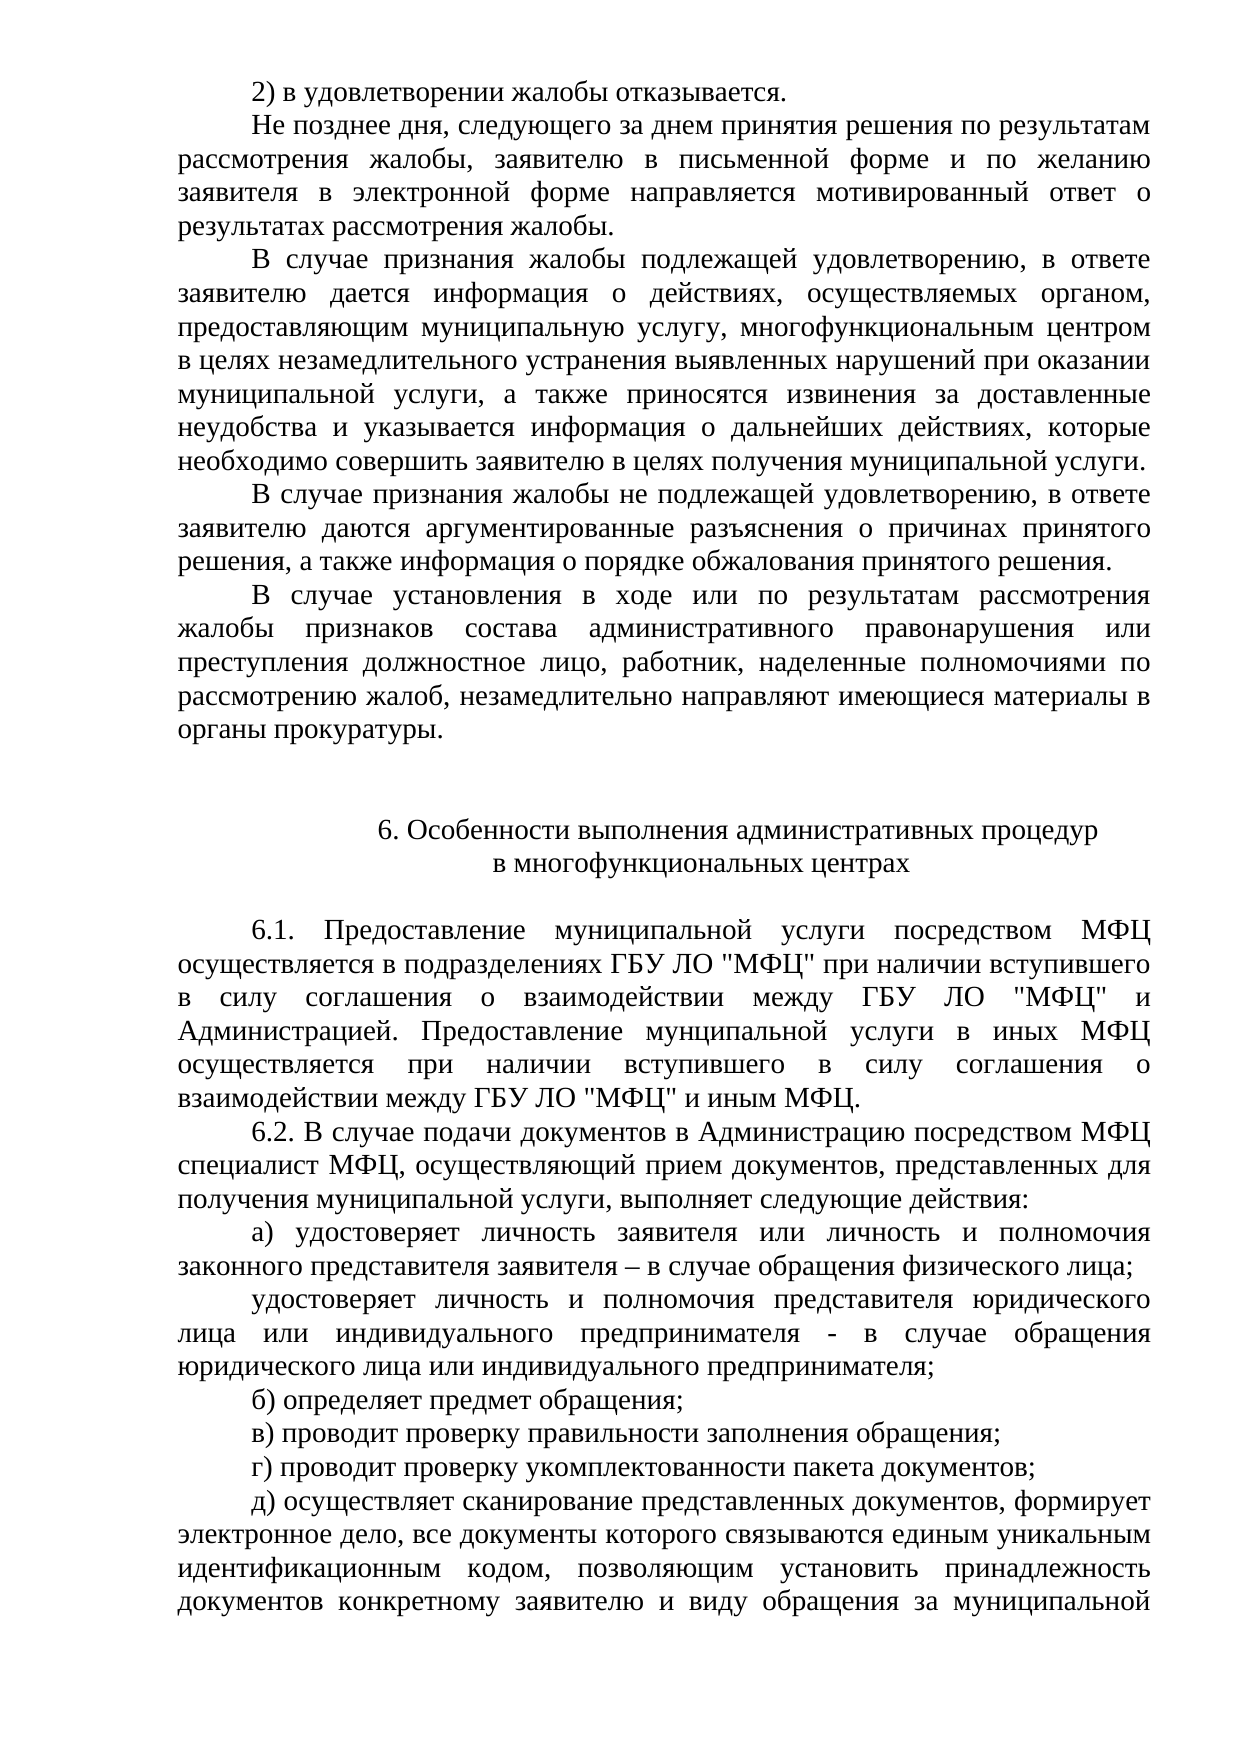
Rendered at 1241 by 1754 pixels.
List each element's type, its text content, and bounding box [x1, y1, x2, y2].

text в) проводит проверку правильности заполнения обращения; [177, 1416, 1152, 1449]
text а) удостоверяет личность заявителя или личность и полномочия законного представителя заявителя – в случае обращения физического лица; [177, 1214, 1152, 1281]
text удостоверяет личность и полномочия представителя юридического лица или индивидуального предпринимателя - в случае обращения юридического лица или индивидуального предпринимателя; [177, 1281, 1152, 1382]
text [177, 1483, 1152, 1617]
text 2) в удовлетворении жалобы отказывается. [177, 74, 1152, 107]
text в многофункциональных центрах [177, 845, 1152, 879]
text б) определяет предмет обращения; [177, 1382, 1152, 1416]
text В случае признания жалобы подлежащей удовлетворению, в ответе заявителю дается информация о действиях, осуществляемых органом, предоставляющим муниципальную услугу, многофункциональным центром в целях незамедлительного устранения выявленных нарушений при оказании муниципальной услуги, а также приносятся извинения за доставленные неудобства и указывается информация о дальнейших действиях, которые необходимо совершить заявителю в целях получения муниципальной услуги. [177, 242, 1152, 476]
text 6.2. В случае подачи документов в Администрацию посредством МФЦ специалист МФЦ, осуществляющий прием документов, представленных для получения муниципальной услуги, выполняет следующие действия: [177, 1114, 1152, 1214]
text 6.1. Предоставление муниципальной услуги посредством МФЦ осуществляется в подразделениях ГБУ ЛО "МФЦ" при наличии вступившего в силу соглашения о взаимодействии между ГБУ ЛО "МФЦ" и Администрацией. Предоставление мунципальной услуги в иных МФЦ осуществляется при наличии вступившего в силу соглашения о взаимодействии между ГБУ ЛО "МФЦ" и иным МФЦ. [177, 912, 1152, 1114]
text 6. Особенности выполнения административных процедур [177, 812, 1152, 845]
text В случае установления в ходе или по результатам рассмотрения жалобы признаков состава административного правонарушения или преступления должностное лицо, работник, наделенные полномочиями по рассмотрению жалоб, незамедлительно направляют имеющиеся материалы в органы прокуратуры. [177, 577, 1152, 745]
text Не позднее дня, следующего за днем принятия решения по результатам рассмотрения жалобы, заявителю в письменной форме и по желанию заявителя в электронной форме направляется мотивированный ответ о результатах рассмотрения жалобы. [177, 107, 1152, 242]
text г) проводит проверку укомплектованности пакета документов; [177, 1449, 1152, 1483]
text В случае признания жалобы не подлежащей удовлетворению, в ответе заявителю даются аргументированные разъяснения о причинах принятого решения, а также информация о порядке обжалования принятого решения. [177, 476, 1152, 577]
